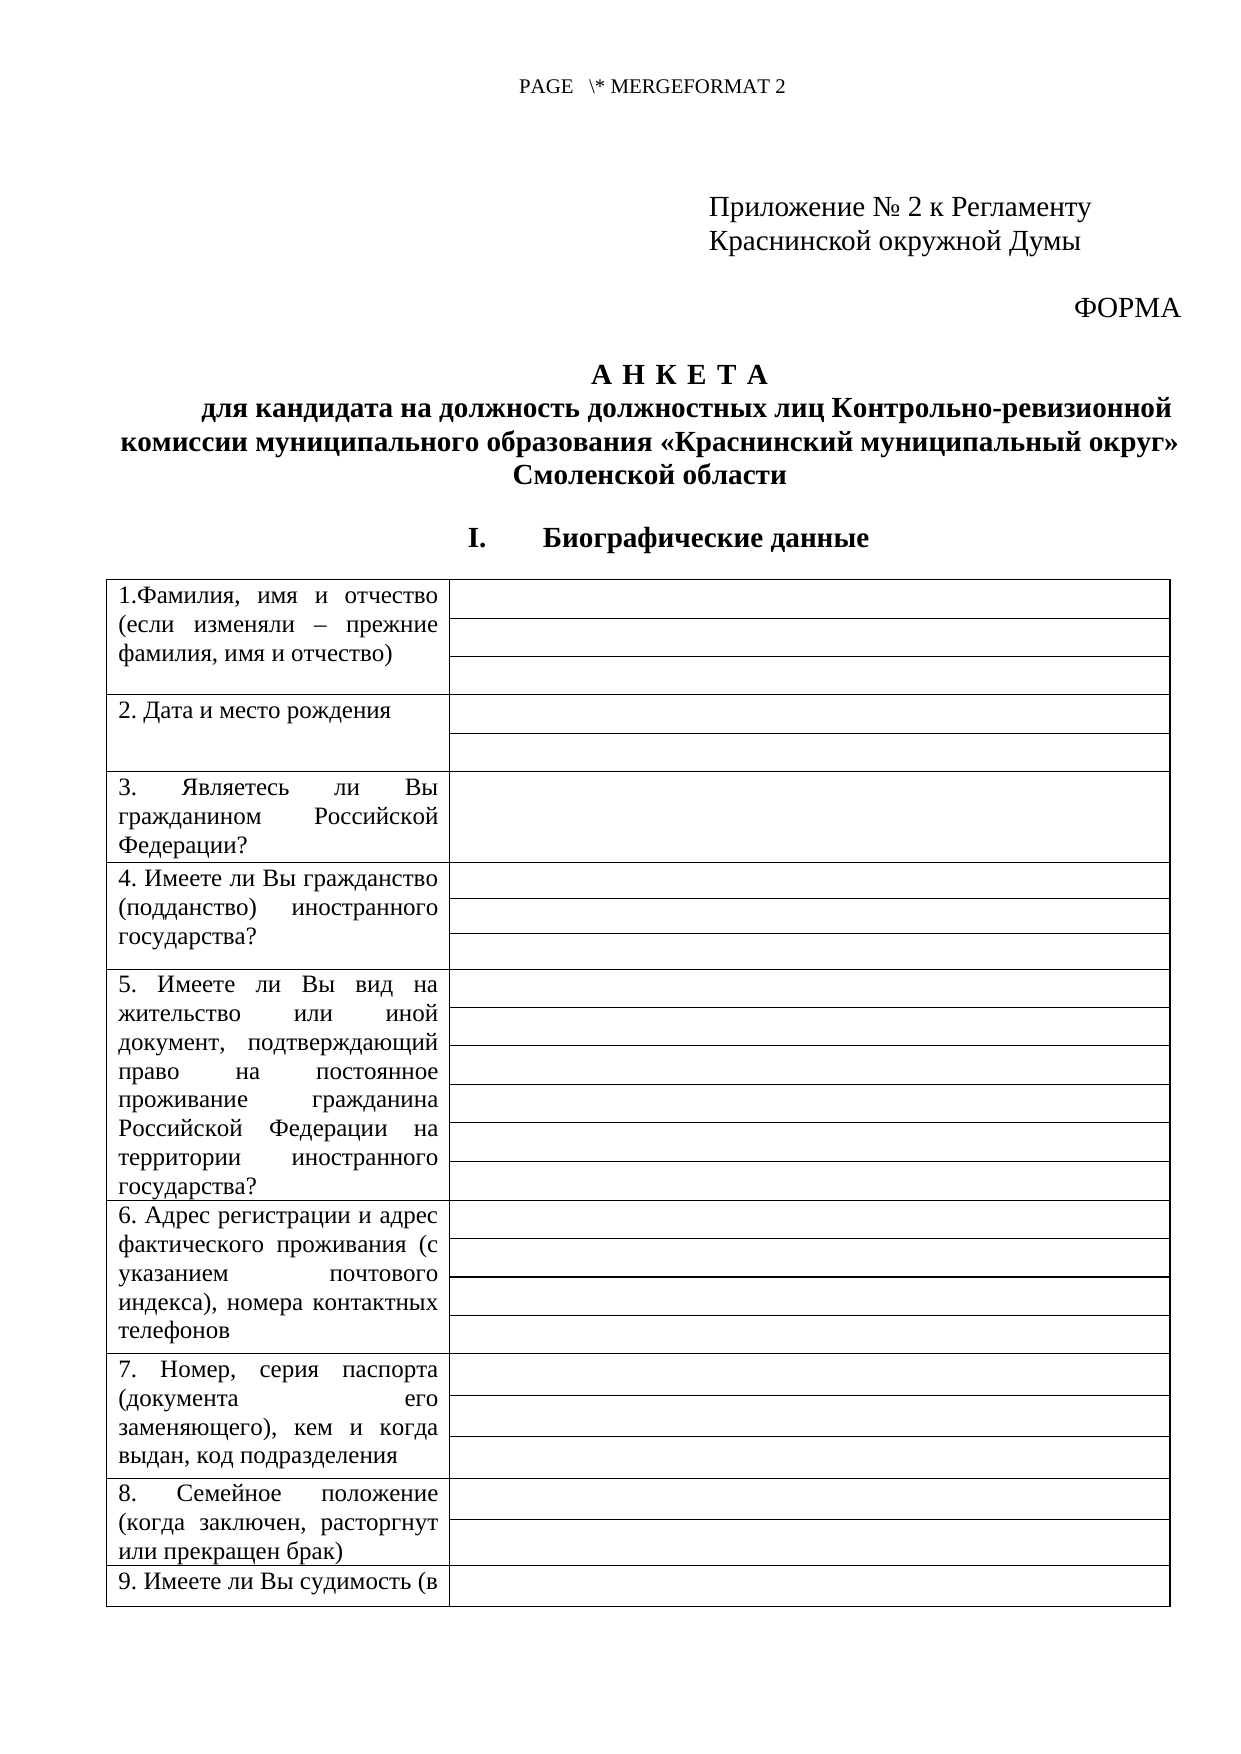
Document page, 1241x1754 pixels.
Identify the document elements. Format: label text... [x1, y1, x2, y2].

table_cell [450, 970, 1169, 1007]
table_cell [450, 619, 1169, 656]
table_cell [450, 1316, 1169, 1353]
table_cell [450, 1354, 1169, 1395]
table_cell 6. Адрес регистрации и адрес фактического проживания (с указанием почтового индекса), номера контактных телефонов [107, 1201, 449, 1353]
text для кандидата на должность должностных лиц Контрольно-ревизионной комиссии муниципального образования «Краснинский муниципальный округ» Смоленской области [118, 390, 1181, 491]
table_header 1.Фамилия, имя и отчество (если изменяли – прежние фамилия, имя и отчество) [107, 580, 449, 694]
table_cell [450, 863, 1169, 898]
table_cell [450, 1278, 1169, 1315]
table_header [450, 580, 1169, 617]
table_cell 4. Имеете ли Вы гражданство (подданство) иностранного государства? [107, 863, 449, 968]
table_cell [450, 695, 1169, 733]
table_cell [450, 934, 1169, 968]
text ФОРМА [118, 290, 1181, 323]
table_cell [450, 1085, 1169, 1122]
table_cell [450, 899, 1169, 933]
table_cell [450, 1437, 1169, 1477]
table_cell 8. Семейное положение (когда заключен, расторгнут или прекращен брак) [107, 1479, 449, 1565]
table_cell 2. Дата и место рождения [107, 695, 449, 771]
table_cell [450, 1162, 1169, 1199]
list Биографические данные [156, 520, 1181, 553]
table_cell [450, 1566, 1169, 1606]
table_cell [450, 1520, 1169, 1565]
table_cell 3. Являетесь ли Вы гражданином Российской Федерации? [107, 772, 449, 862]
table_cell [450, 1396, 1169, 1436]
text АНКЕТА [118, 357, 1181, 390]
table_cell [450, 772, 1169, 862]
table_cell 7. Номер, серия паспорта (документа его заменяющего), кем и когда выдан, код подразделения [107, 1354, 449, 1477]
table_cell 5. Имеете ли Вы вид на жительство или иной документ, подтверждающий право на постоянное проживание гражданина Российской Федерации на территории иностранного государства? [107, 970, 449, 1199]
table_cell [450, 1479, 1169, 1519]
title Приложение № 2 к Регламенту Краснинской окружной Думы [709, 189, 1181, 256]
table_cell [450, 1008, 1169, 1045]
table_cell [450, 1046, 1169, 1084]
table_cell [450, 657, 1169, 694]
table_cell [450, 1239, 1169, 1276]
table_cell [450, 1201, 1169, 1238]
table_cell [107, 1566, 449, 1606]
table_cell [450, 1123, 1169, 1161]
table_cell [450, 734, 1169, 771]
